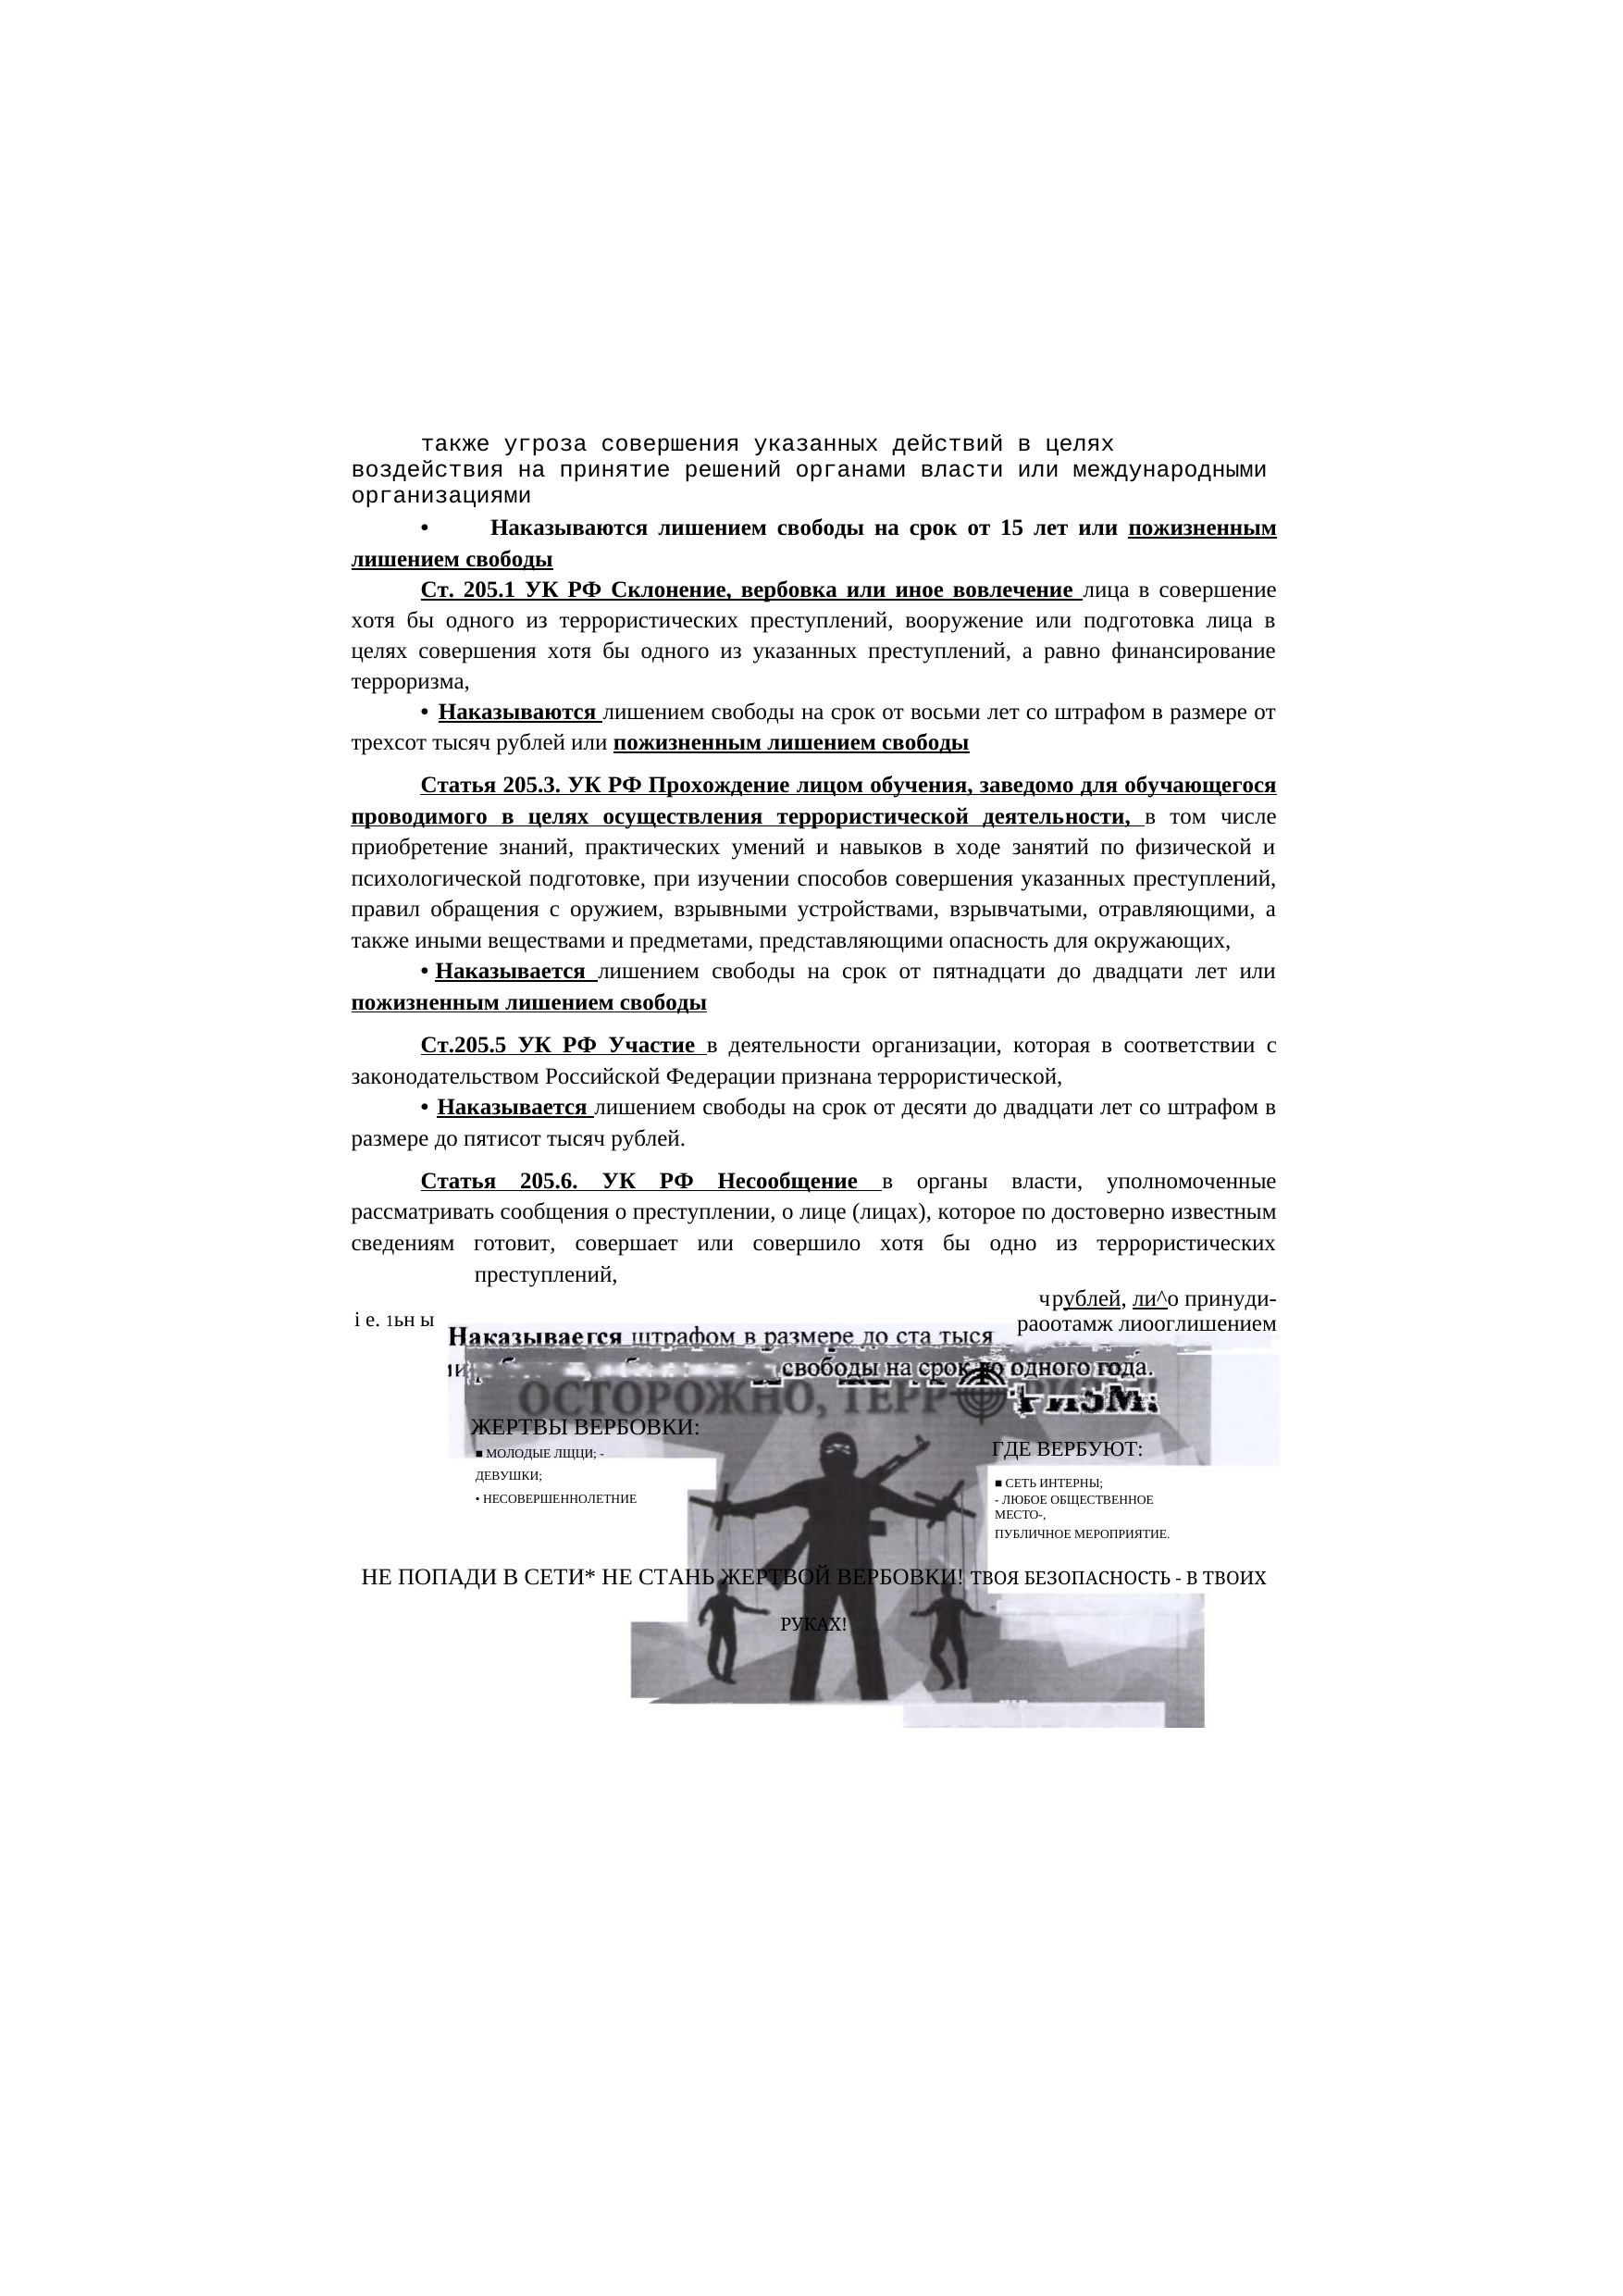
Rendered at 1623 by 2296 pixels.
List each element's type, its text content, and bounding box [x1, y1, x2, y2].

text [351, 431, 1275, 510]
text НЕ ПОПАДИ В СЕТИ* НЕ СТАНЬ ЖЕРТВОЙ ВЕРБОВКИ! ТВОЯ БЕЗОПАСНОСТЬ - В ТВОИХ РУКАХ! [349, 1548, 1279, 1641]
list Наказывается лишением свободы на срок от пятнадцати до двадцати лет или пожизненным лишением свободы [351, 954, 1277, 1016]
list Наказываются лишением свободы на срок от 15 лет или пожизненным лишением свободы [351, 510, 1277, 573]
list Наказываются лишением свободы на срок от восьми лет со штрафом в размере от трехсот тысяч рублей или пожизненным лишением свободы [351, 695, 1277, 756]
text ЖЕРТВЫ ВЕРБОВКИ: [470, 1416, 1279, 1439]
text ч рублей, ли^о принуди- [349, 1288, 1277, 1311]
text раоотамж лиооглишением [349, 1313, 1277, 1336]
list Наказывается лишением свободы на срок от десяти до двадцати лет со штрафом в размере до пятисот тысяч рублей. [351, 1090, 1277, 1152]
picture [447, 1323, 1281, 1728]
text Статья 205.3. УК РФ Прохождение лицом обучения, заведомо для обучающегося проводимого в целях осуществления террористической деятельности, в том числе приобретение знаний, практических умений и навыков в ходе занятий по физической и психологической подготовке, при изучении способов совершения указанных преступлений, правил обращения с оружием, взрывными устройствами, взрывчатыми, отравляющими, а также иными веществами и предметами, представляющими опасность для окружающих, [351, 767, 1277, 954]
text Ст. 205.1 УК РФ Склонение, вербовка или иное вовлечение лица в совершение хотя бы одного из террористических преступлений, вооружение или подготовка лица в целях совершения хотя бы одного из указанных преступлений, а равно финансирование терроризма, [351, 573, 1277, 695]
text Ст.205.5 УК РФ Участие в деятельности организации, которая в соответствии с законодательством Российской Федерации признана террористической, [351, 1027, 1277, 1090]
text Статья 205.6. УК РФ Несообщение в органы власти, уполномоченные рассматривать сообщения о преступлении, о лице (лицах), которое по достоверно известным сведениям готовит, совершает или совершило хотя бы одно из террористических преступлений, [351, 1163, 1277, 1288]
